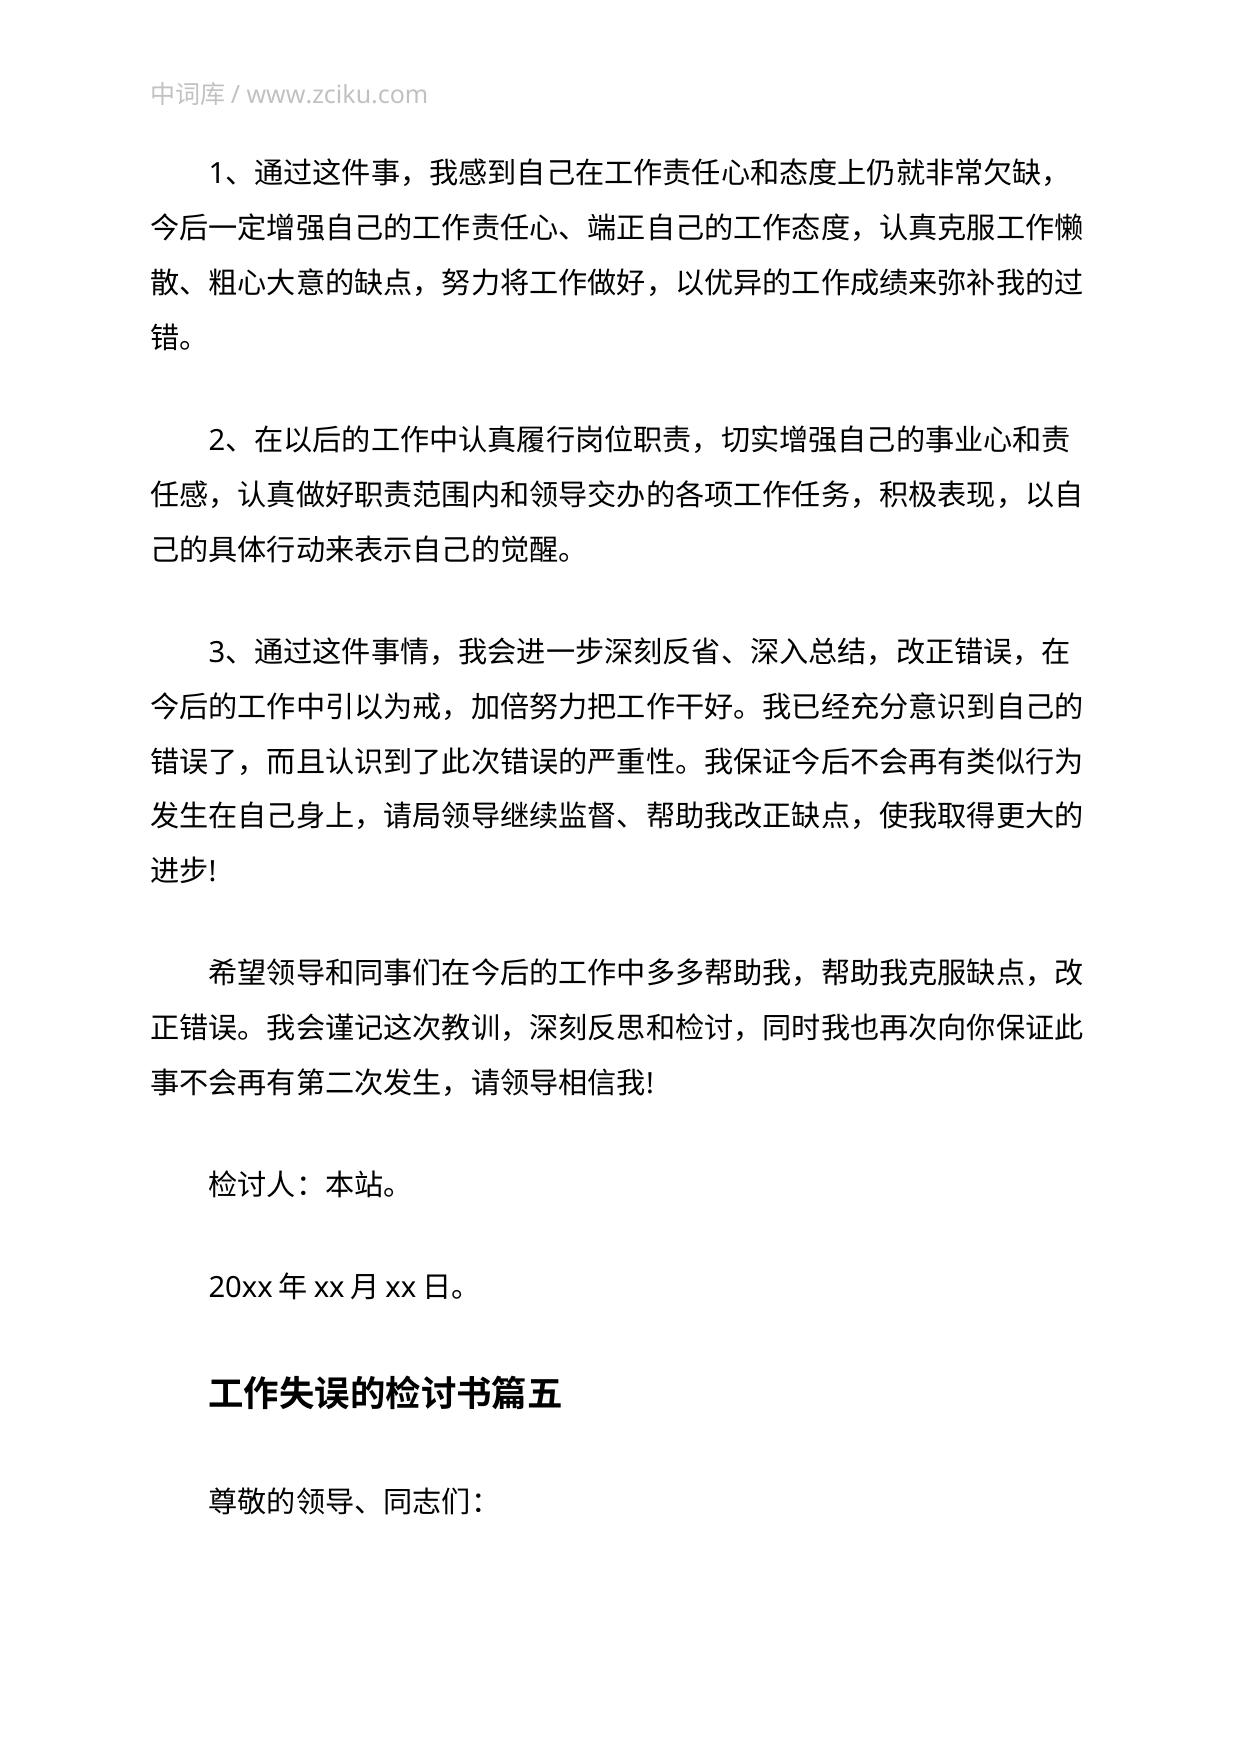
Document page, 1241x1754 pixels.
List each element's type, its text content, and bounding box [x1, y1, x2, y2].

text 20xx年xx月xx日。 [150, 1263, 1090, 1306]
text 检讨人：本站。 [150, 1162, 1090, 1204]
text 1、通过这件事，我感到自己在工作责任心和态度上仍就非常欠缺，今后一定增强自己的工作责任心、端正自己的工作态度，认真克服工作懒散、粗心大意的缺点，努力将工作做好，以优异的工作成绩来弥补我的过错。 [150, 150, 1090, 357]
text 2、在以后的工作中认真履行岗位职责，切实增强自己的事业心和责任感，认真做好职责范围内和领导交办的各项工作任务，积极表现，以自己的具体行动来表示自己的觉醒。 [150, 417, 1090, 569]
text 尊敬的领导、同志们： [150, 1479, 1090, 1521]
text 工作失误的检讨书篇五 [150, 1365, 1090, 1417]
text 希望领导和同事们在今后的工作中多多帮助我，帮助我克服缺点，改正错误。我会谨记这次教训，深刻反思和检讨，同时我也再次向你保证此事不会再有第二次发生，请领导相信我! [150, 950, 1090, 1102]
text 3、通过这件事情，我会进一步深刻反省、深入总结，改正错误，在今后的工作中引以为戒，加倍努力把工作干好。我已经充分意识到自己的错误了，而且认识到了此次错误的严重性。我保证今后不会再有类似行为发生在自己身上，请局领导继续监督、帮助我改正缺点，使我取得更大的进步! [150, 628, 1090, 890]
